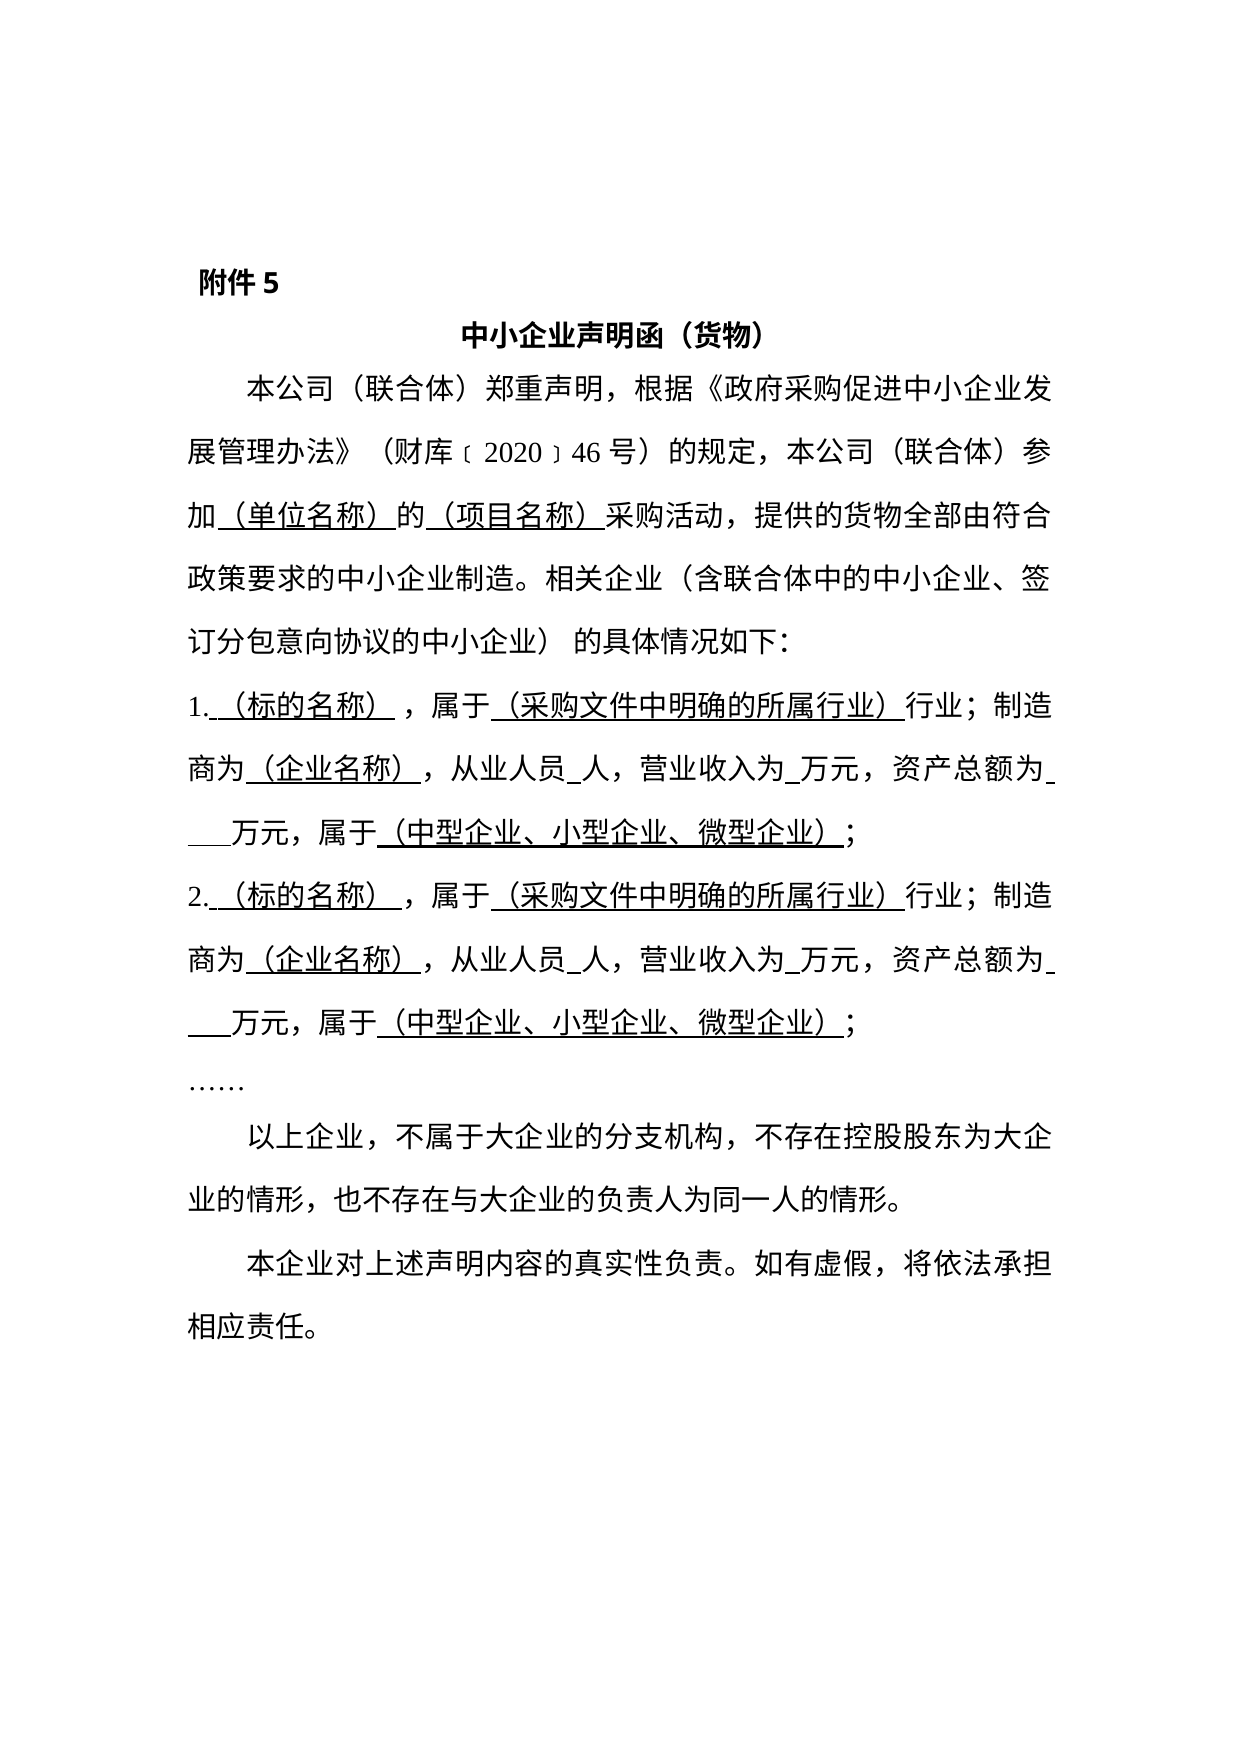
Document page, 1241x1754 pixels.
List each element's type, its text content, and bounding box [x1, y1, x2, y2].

text 1. （标的名称） ，属于（采购文件中明确的所属行业）行业；制造商为（企业名称），从业人员 人，营业收入为 万元，资产总额为 万元，属于（中型企业、小型企业、微型企业）； [187, 682, 1053, 852]
text 本公司（联合体）郑重声明，根据《政府采购促进中小企业发展管理办法》（财库﹝2020﹞46 号）的规定，本公司（联合体）参加（单位名称）的（项目名称）采购活动，提供的货物全部由符合政策要求的中小企业制造。相关企业（含联合体中的中小企业、签订分包意向协议的中小企业） 的具体情况如下： [187, 365, 1053, 661]
text 以上企业，不属于大企业的分支机构，不存在控股股东为大企业的情形，也不存在与大企业的负责人为同一人的情形。 [187, 1113, 1053, 1219]
text 中小企业声明函（货物） [187, 312, 1053, 355]
text 本企业对上述声明内容的真实性负责。如有虚假，将依法承担相应责任。 [187, 1240, 1053, 1346]
text …… [187, 1063, 1053, 1097]
text 附件5 [198, 259, 1053, 302]
text 2. （标的名称） ，属于（采购文件中明确的所属行业）行业；制造商为（企业名称），从业人员 人，营业收入为 万元，资产总额为 万元，属于（中型企业、小型企业、微型企业）； [187, 873, 1053, 1042]
